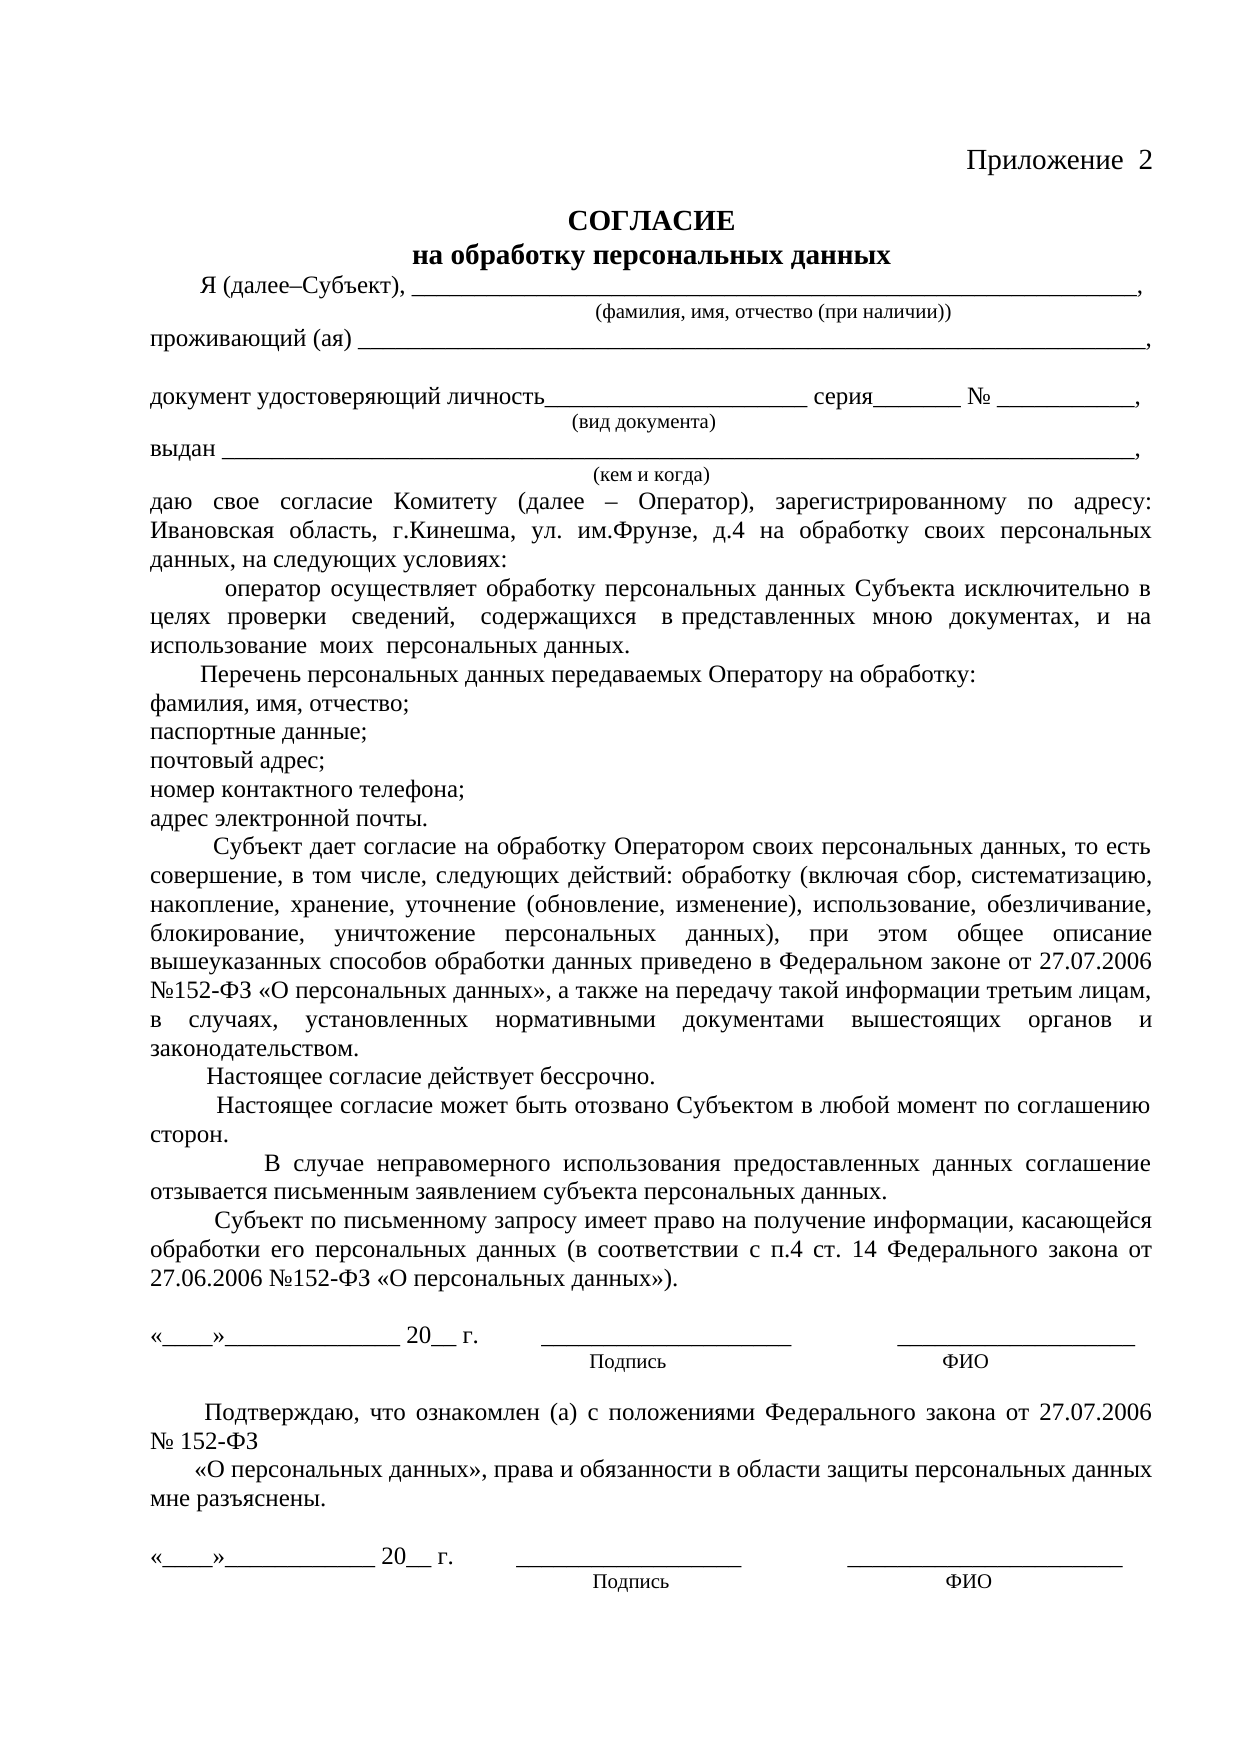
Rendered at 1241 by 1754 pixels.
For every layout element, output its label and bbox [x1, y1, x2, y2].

table_header [150, 118, 1153, 1618]
